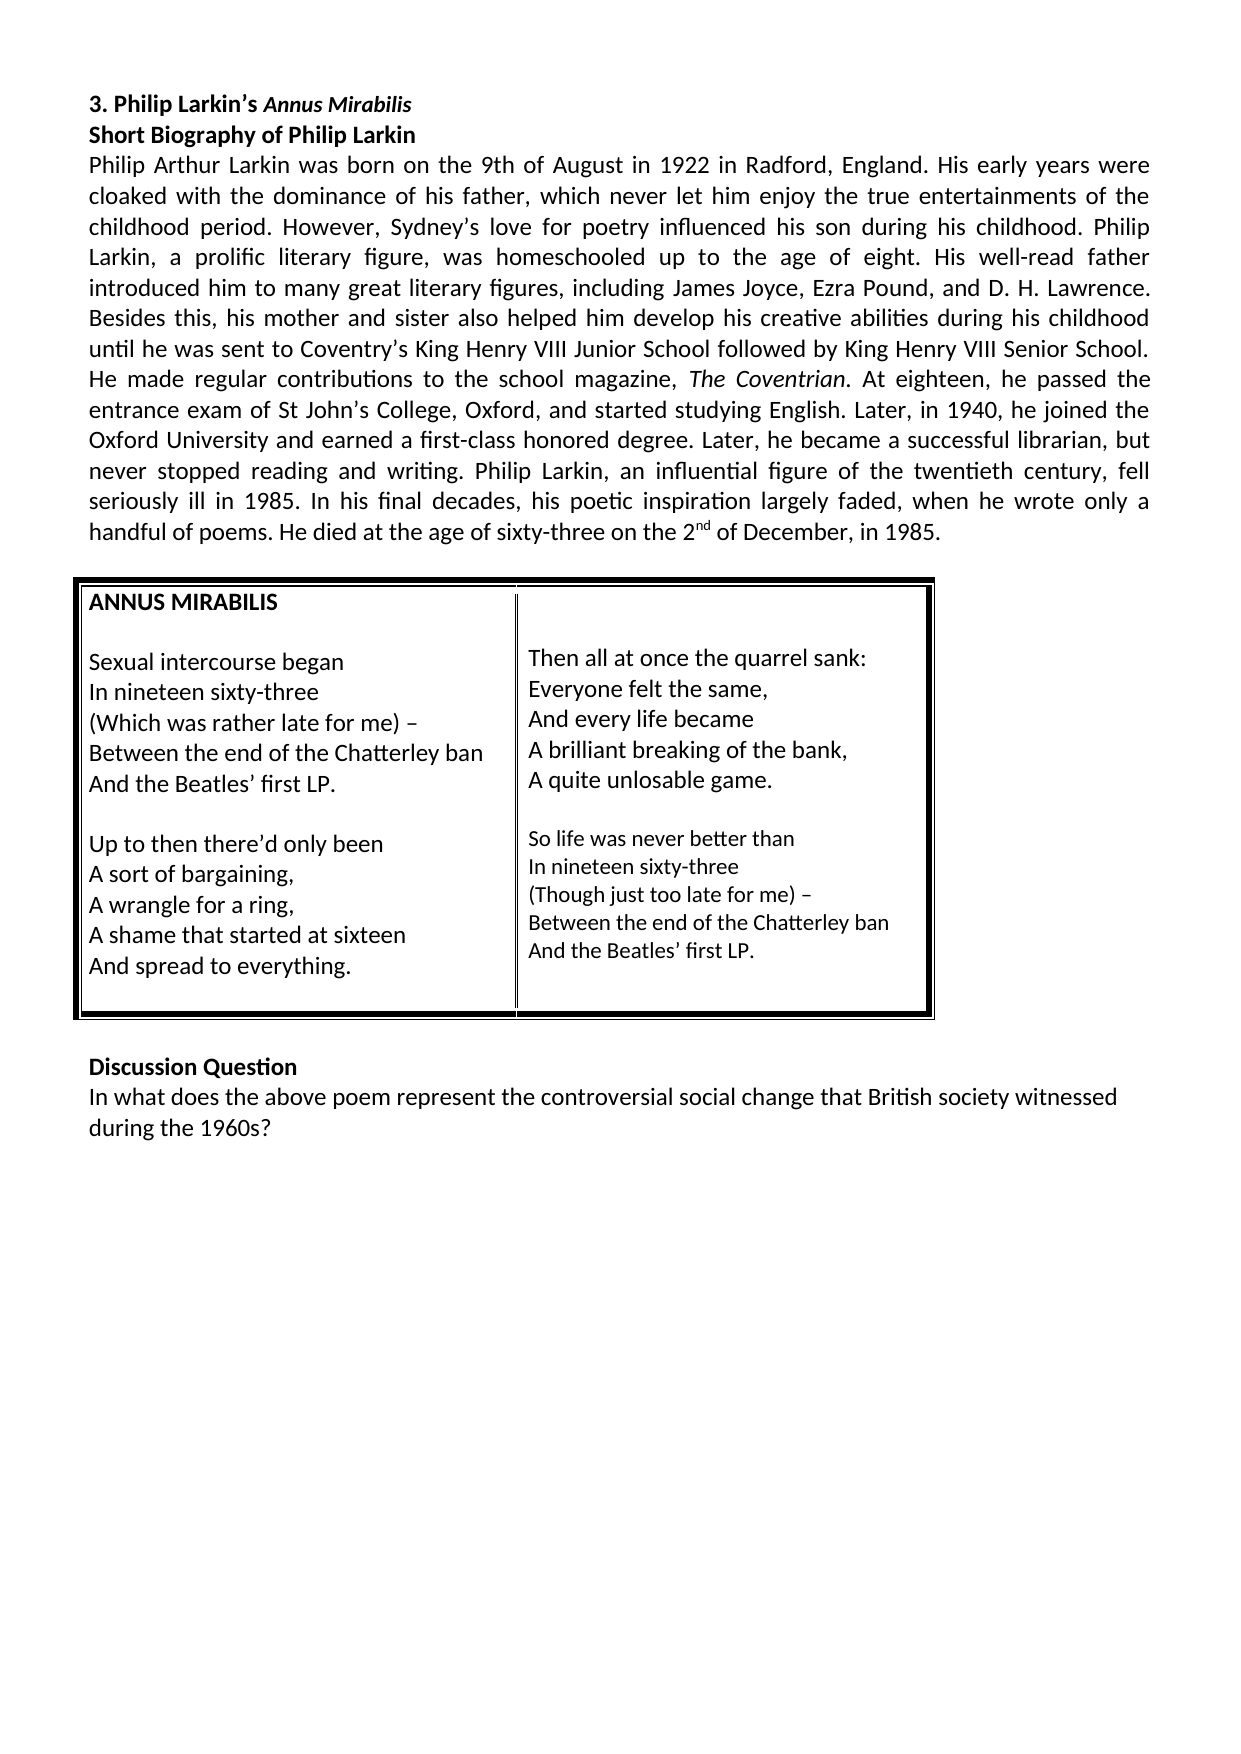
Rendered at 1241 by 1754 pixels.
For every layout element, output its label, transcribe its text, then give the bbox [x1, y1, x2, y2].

table_header ANNUS MIRABILIS Sexual intercourse began In nineteen sixty-three (Which was rather late for me) – Between the end of the Chatterley ban And the Beatles’ first LP. Up to then there’d only been A sort of bargaining, A wrangle for a ring, A shame that started at sixteen And spread to everything. [79, 583, 517, 1011]
text In what does the above poem represent the controversial social change that British society witnessed during the 1960s? [89, 1081, 1152, 1142]
text Short Biography of Philip Larkin [89, 119, 1152, 150]
text 3. Philip Larkin’s Annus Mirabilis [89, 89, 1152, 119]
text Philip Arthur Larkin was born on the 9th of August in 1922 in Radford, England. His early years were cloaked with the dominance of his father, which never let him enjoy the true entertainments of the childhood period. However, Sydney’s love for poetry influenced his son during his childhood. Philip Larkin, a prolific literary figure, was homeschooled up to the age of eight. His well-read father introduced him to many great literary figures, including James Joyce, Ezra Pound, and D. H. Lawrence. Besides this, his mother and sister also helped him develop his creative abilities during his childhood until he was sent to Coventry’s King Henry VIII Junior School followed by King Henry VIII Senior School. He made regular contributions to the school magazine, The Coventrian. At eighteen, he passed the entrance exam of St John’s College, Oxford, and started studying English. Later, in 1940, he joined the Oxford University and earned a first-class honored degree. Later, he became a successful librarian, but never stopped reading and writing. Philip Larkin, an influential figure of the twentieth century, fell seriously ill in 1985. In his final decades, his poetic inspiration largely faded, when he wrote only a handful of poems. He died at the age of sixty-three on the 2nd of December, in 1985. [89, 150, 1152, 546]
text Discussion Question [89, 1051, 1152, 1081]
table_header Then all at once the quarrel sank: Everyone felt the same, And every life became A brilliant breaking of the bank, A quite unlosable game. So life was never better than In nineteen sixty-three (Though just too late for me) – Between the end of the Chatterley ban And the Beatles’ first LP. [517, 587, 926, 1011]
